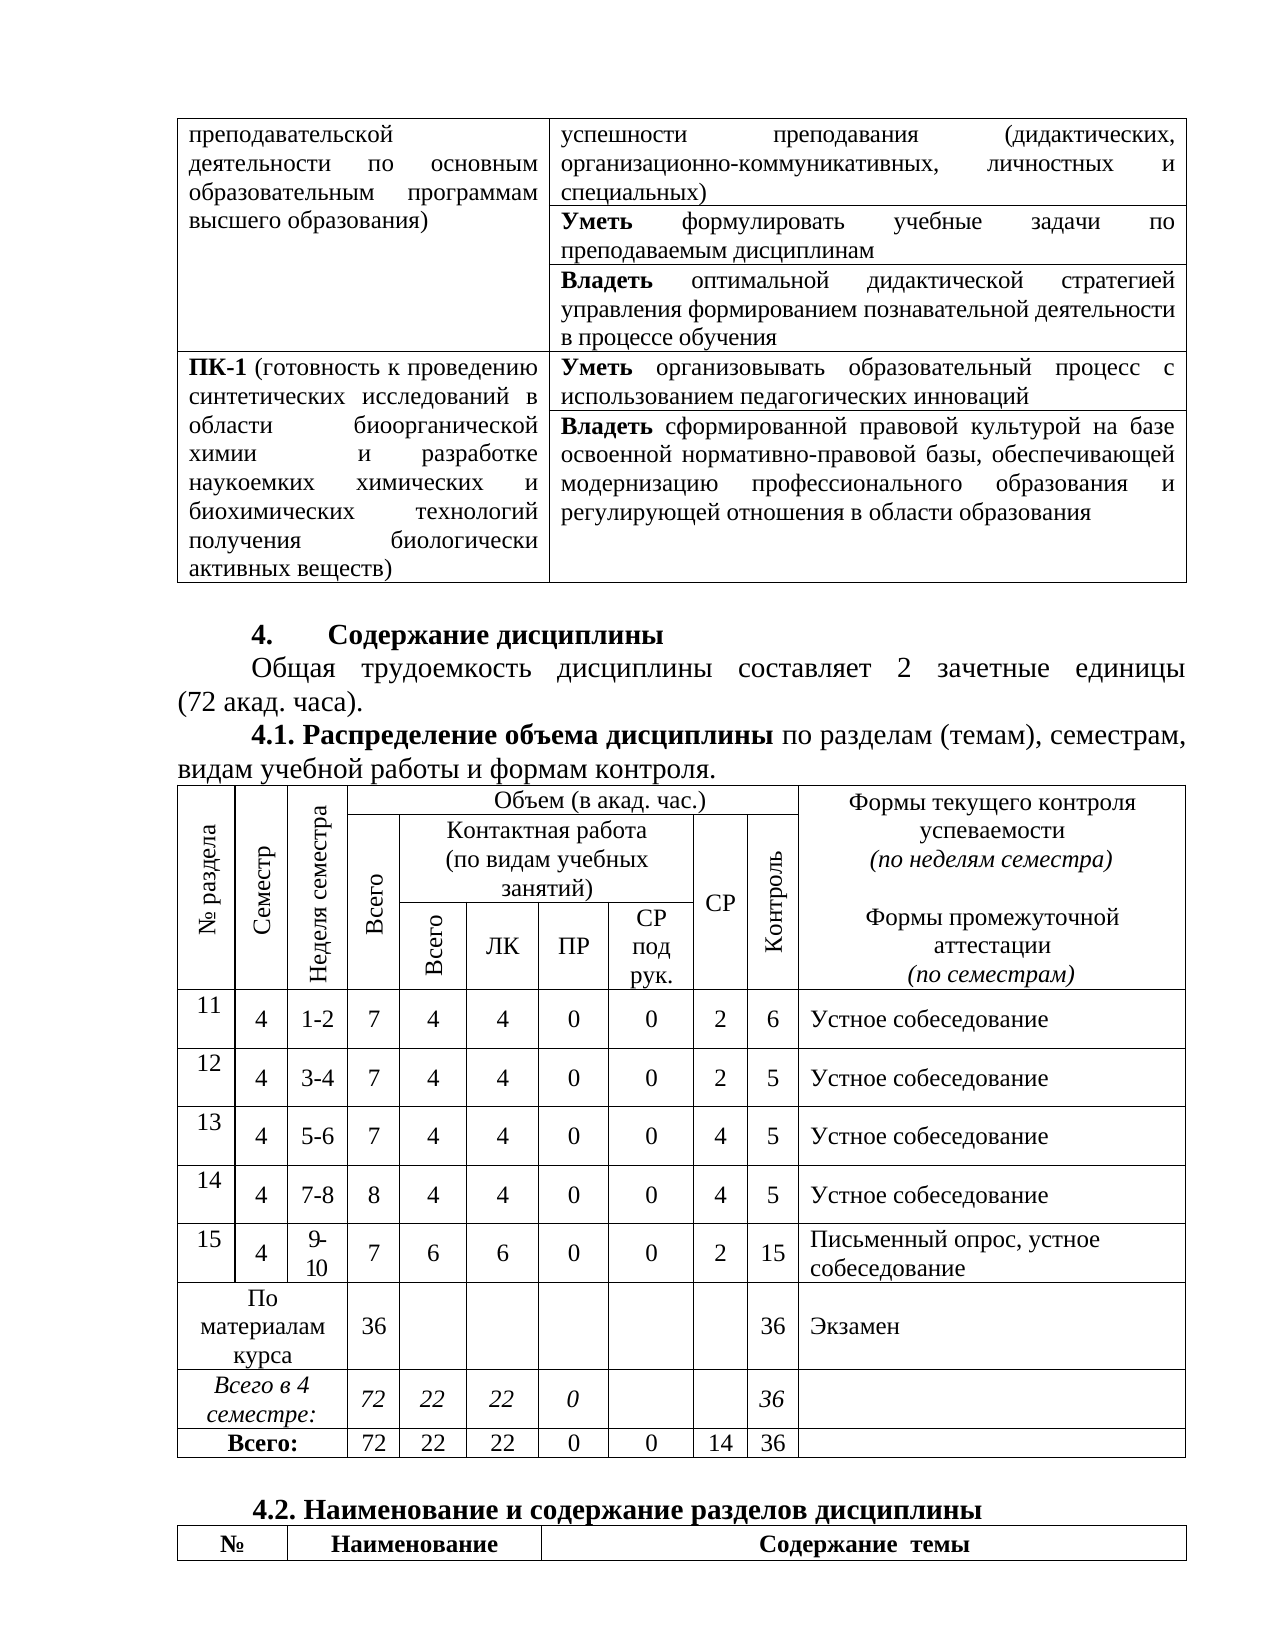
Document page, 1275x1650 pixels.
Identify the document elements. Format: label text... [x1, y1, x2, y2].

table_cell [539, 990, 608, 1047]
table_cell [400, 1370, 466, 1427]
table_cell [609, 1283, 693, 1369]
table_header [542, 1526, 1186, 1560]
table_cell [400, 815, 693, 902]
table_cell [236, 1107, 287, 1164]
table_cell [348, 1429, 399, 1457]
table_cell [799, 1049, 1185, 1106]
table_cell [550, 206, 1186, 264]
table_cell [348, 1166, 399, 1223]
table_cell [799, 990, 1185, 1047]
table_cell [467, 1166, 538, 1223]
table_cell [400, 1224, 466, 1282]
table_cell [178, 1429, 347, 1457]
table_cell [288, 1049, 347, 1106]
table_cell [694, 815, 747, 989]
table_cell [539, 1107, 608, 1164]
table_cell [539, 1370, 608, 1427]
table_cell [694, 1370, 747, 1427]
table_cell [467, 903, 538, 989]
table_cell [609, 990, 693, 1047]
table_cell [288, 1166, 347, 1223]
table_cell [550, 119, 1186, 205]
list Содержание дисциплины [251, 617, 1186, 650]
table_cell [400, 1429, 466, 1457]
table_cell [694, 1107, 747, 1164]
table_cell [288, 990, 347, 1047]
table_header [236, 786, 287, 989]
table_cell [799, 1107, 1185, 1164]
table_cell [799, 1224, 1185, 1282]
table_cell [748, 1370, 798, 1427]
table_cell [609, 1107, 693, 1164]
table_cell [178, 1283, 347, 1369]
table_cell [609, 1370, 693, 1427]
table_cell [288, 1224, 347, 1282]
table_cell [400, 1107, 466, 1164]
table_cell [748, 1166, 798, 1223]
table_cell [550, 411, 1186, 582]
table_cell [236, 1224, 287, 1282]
text 4.2. Наименование и содержание разделов дисциплины [177, 1492, 1186, 1525]
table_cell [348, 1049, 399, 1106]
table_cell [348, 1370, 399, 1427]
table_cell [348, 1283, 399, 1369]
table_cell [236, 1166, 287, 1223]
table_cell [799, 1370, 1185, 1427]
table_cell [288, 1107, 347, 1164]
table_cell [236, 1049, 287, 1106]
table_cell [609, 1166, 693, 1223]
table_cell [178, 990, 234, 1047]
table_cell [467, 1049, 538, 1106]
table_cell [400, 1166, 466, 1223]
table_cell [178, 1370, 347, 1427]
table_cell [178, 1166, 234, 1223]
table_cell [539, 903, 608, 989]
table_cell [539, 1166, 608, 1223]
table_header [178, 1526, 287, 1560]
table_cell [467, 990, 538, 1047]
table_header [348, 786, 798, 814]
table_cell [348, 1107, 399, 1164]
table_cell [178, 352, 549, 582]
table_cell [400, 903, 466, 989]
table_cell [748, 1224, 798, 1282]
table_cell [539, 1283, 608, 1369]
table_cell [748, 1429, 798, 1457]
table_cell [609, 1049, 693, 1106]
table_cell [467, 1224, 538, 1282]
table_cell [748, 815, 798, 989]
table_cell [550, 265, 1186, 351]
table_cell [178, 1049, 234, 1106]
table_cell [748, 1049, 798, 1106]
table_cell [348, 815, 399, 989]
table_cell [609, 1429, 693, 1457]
text 4.1. Распределение объема дисциплины по разделам (темам), семестрам, видам учебной работы и формам контроля. [177, 717, 1186, 784]
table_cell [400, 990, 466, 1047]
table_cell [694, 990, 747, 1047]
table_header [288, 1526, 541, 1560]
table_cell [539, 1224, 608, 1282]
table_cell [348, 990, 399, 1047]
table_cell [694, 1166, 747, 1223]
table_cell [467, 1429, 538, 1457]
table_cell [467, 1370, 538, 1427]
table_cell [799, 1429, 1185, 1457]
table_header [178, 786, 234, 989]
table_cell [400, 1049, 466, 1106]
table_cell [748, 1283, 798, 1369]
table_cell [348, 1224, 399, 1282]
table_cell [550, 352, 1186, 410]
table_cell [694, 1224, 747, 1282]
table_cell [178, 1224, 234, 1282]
text Общая трудоемкость дисциплины составляет 2 зачетные единицы (72 акад. часа). [177, 650, 1186, 717]
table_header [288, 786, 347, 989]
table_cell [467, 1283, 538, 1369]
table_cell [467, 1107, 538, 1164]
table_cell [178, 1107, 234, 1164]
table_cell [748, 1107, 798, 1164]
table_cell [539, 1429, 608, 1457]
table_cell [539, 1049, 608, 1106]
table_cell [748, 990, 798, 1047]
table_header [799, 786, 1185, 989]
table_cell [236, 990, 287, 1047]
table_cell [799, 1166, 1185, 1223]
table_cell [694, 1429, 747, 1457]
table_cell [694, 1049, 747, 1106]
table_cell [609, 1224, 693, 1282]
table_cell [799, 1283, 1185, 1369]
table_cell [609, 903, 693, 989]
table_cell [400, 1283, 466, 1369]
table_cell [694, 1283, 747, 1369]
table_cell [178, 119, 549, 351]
